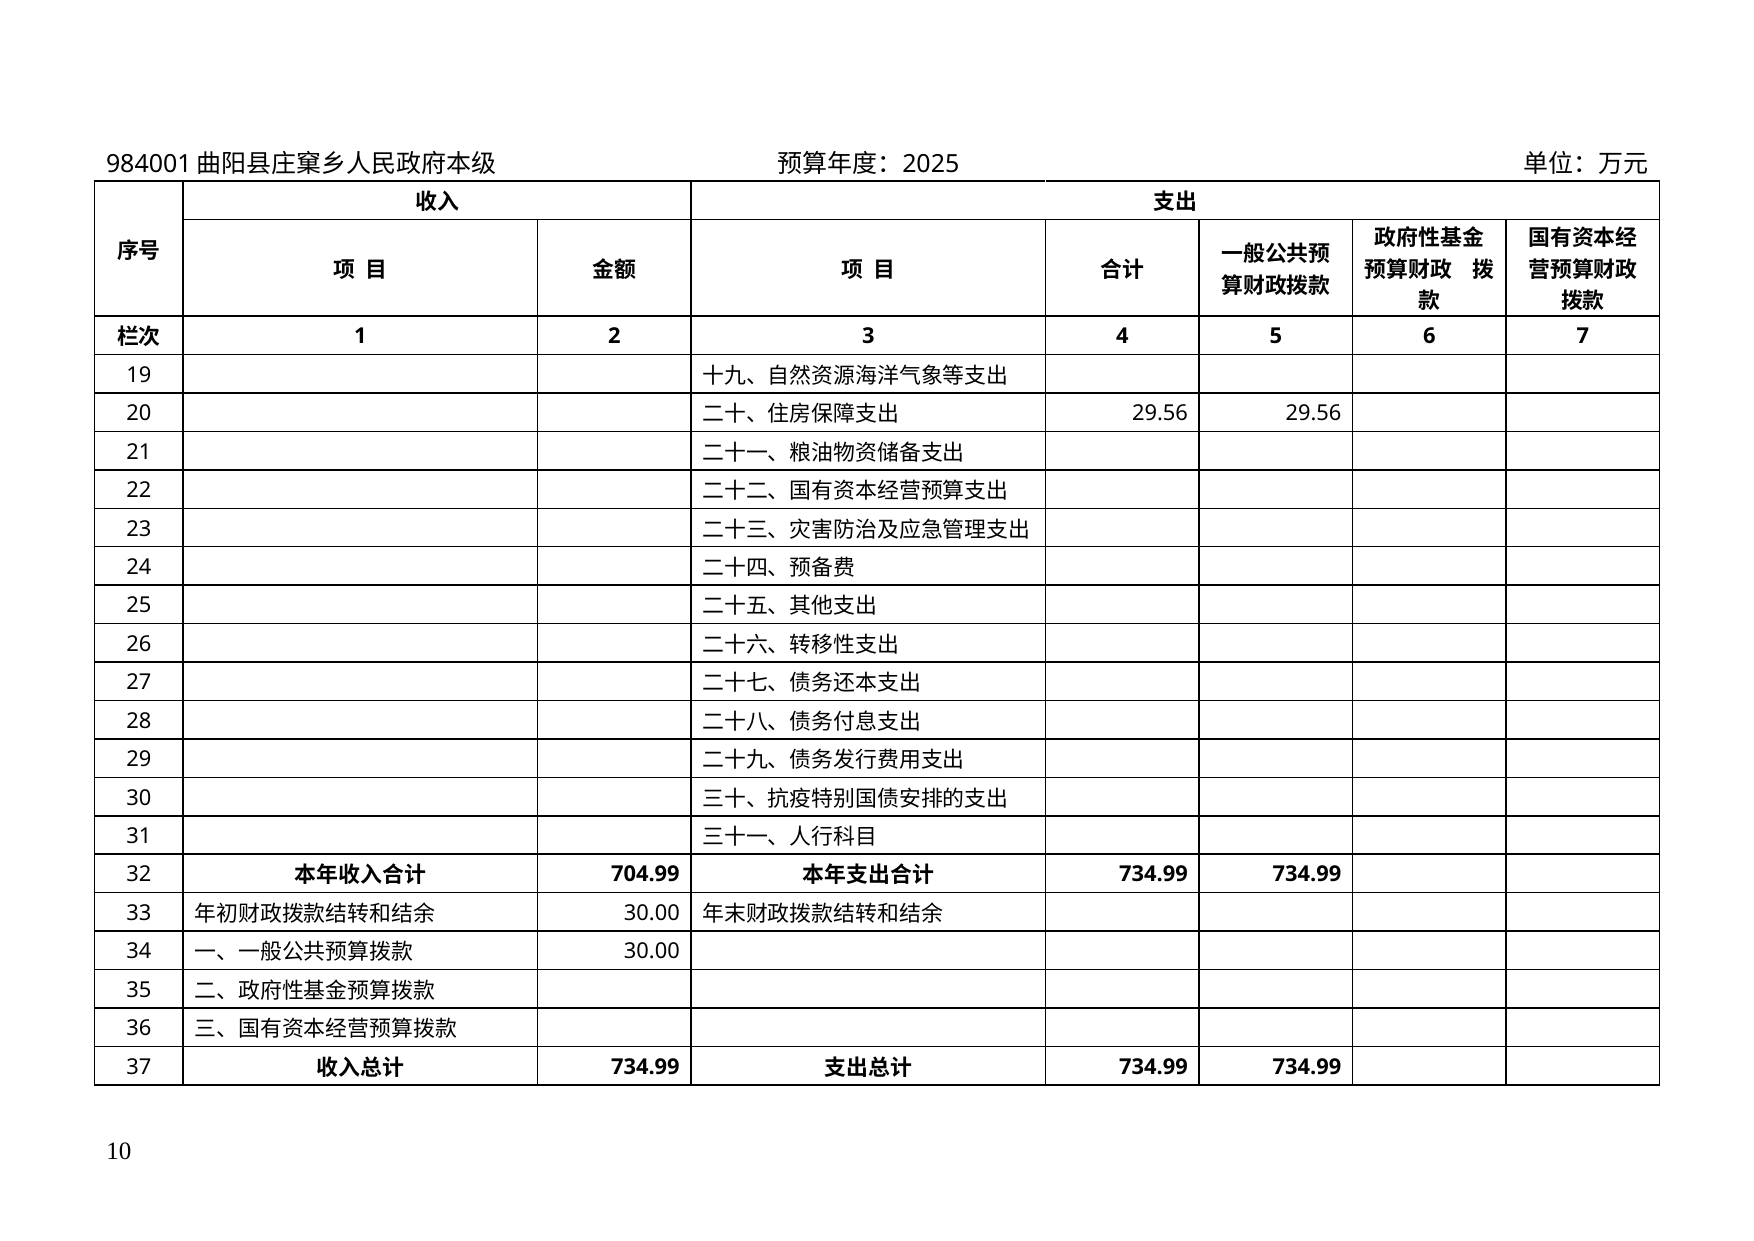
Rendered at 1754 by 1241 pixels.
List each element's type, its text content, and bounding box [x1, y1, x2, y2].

table_cell [184, 740, 537, 776]
table_cell [1200, 624, 1352, 661]
table_cell [184, 701, 537, 738]
table_cell [538, 624, 690, 661]
table_cell 三十一、人行科目 [692, 817, 1045, 853]
table_cell 2 [538, 317, 690, 354]
table_cell [1507, 509, 1659, 546]
table_cell [1353, 701, 1505, 738]
table_cell 二十三、灾害防治及应急管理支出 [692, 509, 1045, 546]
table_cell 6 [1353, 317, 1505, 354]
table_cell [1200, 817, 1352, 853]
table_cell [538, 970, 690, 1007]
table_cell [1200, 701, 1352, 738]
table_cell 20 [95, 394, 182, 431]
table_cell [538, 355, 690, 392]
table_cell [1353, 432, 1505, 469]
table_cell [1507, 740, 1659, 776]
table_cell 734.99 [538, 1047, 690, 1084]
table_cell [1507, 471, 1659, 507]
table_cell 三十、抗疫特别国债安排的支出 [692, 778, 1045, 815]
table_cell [1353, 624, 1505, 661]
table_cell [1046, 624, 1198, 661]
table_cell [1507, 663, 1659, 699]
table_cell [1353, 778, 1505, 815]
table_cell [1353, 547, 1505, 584]
table_cell [1353, 817, 1505, 853]
table_cell [184, 394, 537, 431]
table_cell 年末财政拨款结转和结余 [692, 893, 1045, 930]
table_cell [1353, 586, 1505, 623]
table_cell [184, 355, 537, 392]
table_header 984001曲阳县庄窠乡人民政府本级 [95, 143, 690, 180]
table_cell [538, 663, 690, 699]
table_cell 26 [95, 624, 182, 661]
table_cell 29.56 [1200, 394, 1352, 431]
table_cell 35 [95, 970, 182, 1007]
table_cell [1200, 932, 1352, 969]
table_cell [1507, 893, 1659, 930]
table_cell 734.99 [1046, 855, 1198, 892]
table_cell [1046, 740, 1198, 776]
table_cell 项 目 [184, 220, 537, 315]
table_cell [1046, 893, 1198, 930]
table_cell 34 [95, 932, 182, 969]
table_cell [1046, 547, 1198, 584]
table_cell [1507, 701, 1659, 738]
table_cell [538, 778, 690, 815]
table_cell [1507, 355, 1659, 392]
table_cell 37 [95, 1047, 182, 1084]
table_cell [1200, 970, 1352, 1007]
table_cell 3 [692, 317, 1045, 354]
table_cell [1200, 547, 1352, 584]
table_cell [538, 740, 690, 776]
table_cell [1046, 586, 1198, 623]
table_cell [1353, 663, 1505, 699]
table_cell 734.99 [1200, 855, 1352, 892]
table_cell [1507, 932, 1659, 969]
table_cell [1046, 778, 1198, 815]
table_cell [184, 471, 537, 507]
table_cell [1507, 547, 1659, 584]
table_cell 29.56 [1046, 394, 1198, 431]
table_cell 二十七、债务还本支出 [692, 663, 1045, 699]
table_cell 一、一般公共预算拨款 [184, 932, 537, 969]
table_cell [1353, 1047, 1505, 1084]
table_cell 本年支出合计 [692, 855, 1045, 892]
table_cell 30.00 [538, 932, 690, 969]
table_cell 5 [1200, 317, 1352, 354]
table_cell [1200, 663, 1352, 699]
table_cell [1507, 1047, 1659, 1084]
table_cell [1353, 355, 1505, 392]
table_cell [184, 586, 537, 623]
table_cell 合计 [1046, 220, 1198, 315]
table_cell [1200, 509, 1352, 546]
table_cell [184, 509, 537, 546]
table_cell [538, 547, 690, 584]
table_cell 二十六、转移性支出 [692, 624, 1045, 661]
table_cell [1046, 970, 1198, 1007]
table_cell [1353, 471, 1505, 507]
table_cell 栏次 [95, 317, 182, 354]
table_cell [538, 432, 690, 469]
table_cell 21 [95, 432, 182, 469]
table_cell 24 [95, 547, 182, 584]
table_cell [1353, 855, 1505, 892]
table_cell [1507, 855, 1659, 892]
table_cell [1353, 970, 1505, 1007]
table_cell [1046, 701, 1198, 738]
table_cell [1200, 893, 1352, 930]
table_cell 国有资本经营预算财政拨款 [1507, 220, 1659, 315]
table_cell 收入总计 [184, 1047, 537, 1084]
table_cell [692, 970, 1045, 1007]
table_cell [1507, 624, 1659, 661]
table_cell 4 [1046, 317, 1198, 354]
table_cell [538, 471, 690, 507]
table_cell 支出总计 [692, 1047, 1045, 1084]
table_cell [1046, 1009, 1198, 1046]
table_cell [1353, 509, 1505, 546]
table_header 单位：万元 [1046, 143, 1659, 180]
table_cell 734.99 [1200, 1047, 1352, 1084]
table_cell [1507, 970, 1659, 1007]
table_cell 27 [95, 663, 182, 699]
table_cell 28 [95, 701, 182, 738]
table_cell [538, 509, 690, 546]
table_cell 30.00 [538, 893, 690, 930]
table_cell [1200, 432, 1352, 469]
table_cell [1507, 586, 1659, 623]
table_cell [184, 432, 537, 469]
table_cell 704.99 [538, 855, 690, 892]
table_cell [184, 817, 537, 853]
table_cell 年初财政拨款结转和结余 [184, 893, 537, 930]
table_cell 二十一、粮油物资储备支出 [692, 432, 1045, 469]
table_cell 19 [95, 355, 182, 392]
table_header 预算年度：2025 [692, 143, 1045, 180]
table_cell 政府性基金预算财政 拨款 [1353, 220, 1505, 315]
table_cell [1046, 471, 1198, 507]
table_cell 金额 [538, 220, 690, 315]
table_cell [1507, 817, 1659, 853]
table_cell [1046, 932, 1198, 969]
table_cell [1507, 432, 1659, 469]
table_cell 30 [95, 778, 182, 815]
table_cell [1507, 394, 1659, 431]
table_cell [1353, 893, 1505, 930]
table_cell 33 [95, 893, 182, 930]
table_cell 三、国有资本经营预算拨款 [184, 1009, 537, 1046]
table_cell [1046, 355, 1198, 392]
table_cell 22 [95, 471, 182, 507]
table_cell 二十八、债务付息支出 [692, 701, 1045, 738]
table_cell 一般公共预算财政拨款 [1200, 220, 1352, 315]
table_cell 十九、自然资源海洋气象等支出 [692, 355, 1045, 392]
table_cell [1353, 394, 1505, 431]
table_cell [184, 547, 537, 584]
table_cell [692, 1009, 1045, 1046]
table_cell 本年收入合计 [184, 855, 537, 892]
table_cell 23 [95, 509, 182, 546]
table_cell [538, 1009, 690, 1046]
table_cell [1200, 740, 1352, 776]
table_cell [184, 778, 537, 815]
table_cell [1353, 740, 1505, 776]
table_cell [1353, 1009, 1505, 1046]
table_cell 二十四、预备费 [692, 547, 1045, 584]
table_cell [1200, 471, 1352, 507]
table_cell 31 [95, 817, 182, 853]
table_cell 支出 [692, 182, 1659, 219]
table_cell [1046, 817, 1198, 853]
table_cell 36 [95, 1009, 182, 1046]
table_cell [1046, 432, 1198, 469]
table_cell [692, 932, 1045, 969]
table_cell [538, 586, 690, 623]
table_cell 32 [95, 855, 182, 892]
table_cell 二十九、债务发行费用支出 [692, 740, 1045, 776]
table_cell [184, 663, 537, 699]
table_cell [538, 394, 690, 431]
table_cell [1046, 509, 1198, 546]
table_cell [538, 701, 690, 738]
table_cell [1507, 1009, 1659, 1046]
table_cell 收入 [184, 182, 690, 219]
table_cell 29 [95, 740, 182, 776]
table_cell 二十、住房保障支出 [692, 394, 1045, 431]
table_cell [538, 817, 690, 853]
table_cell [1200, 355, 1352, 392]
table_cell [1046, 663, 1198, 699]
table_cell [1507, 778, 1659, 815]
table_cell [1353, 932, 1505, 969]
table_cell [184, 624, 537, 661]
table_cell 二十五、其他支出 [692, 586, 1045, 623]
table_cell 734.99 [1046, 1047, 1198, 1084]
table_cell 25 [95, 586, 182, 623]
table_cell 二十二、国有资本经营预算支出 [692, 471, 1045, 507]
table_cell 7 [1507, 317, 1659, 354]
table_cell 序号 [95, 182, 182, 315]
table_cell [1200, 778, 1352, 815]
table_cell [1200, 586, 1352, 623]
table_cell 1 [184, 317, 537, 354]
table_cell [1200, 1009, 1352, 1046]
table_cell 二、政府性基金预算拨款 [184, 970, 537, 1007]
table_cell 项 目 [692, 220, 1045, 315]
